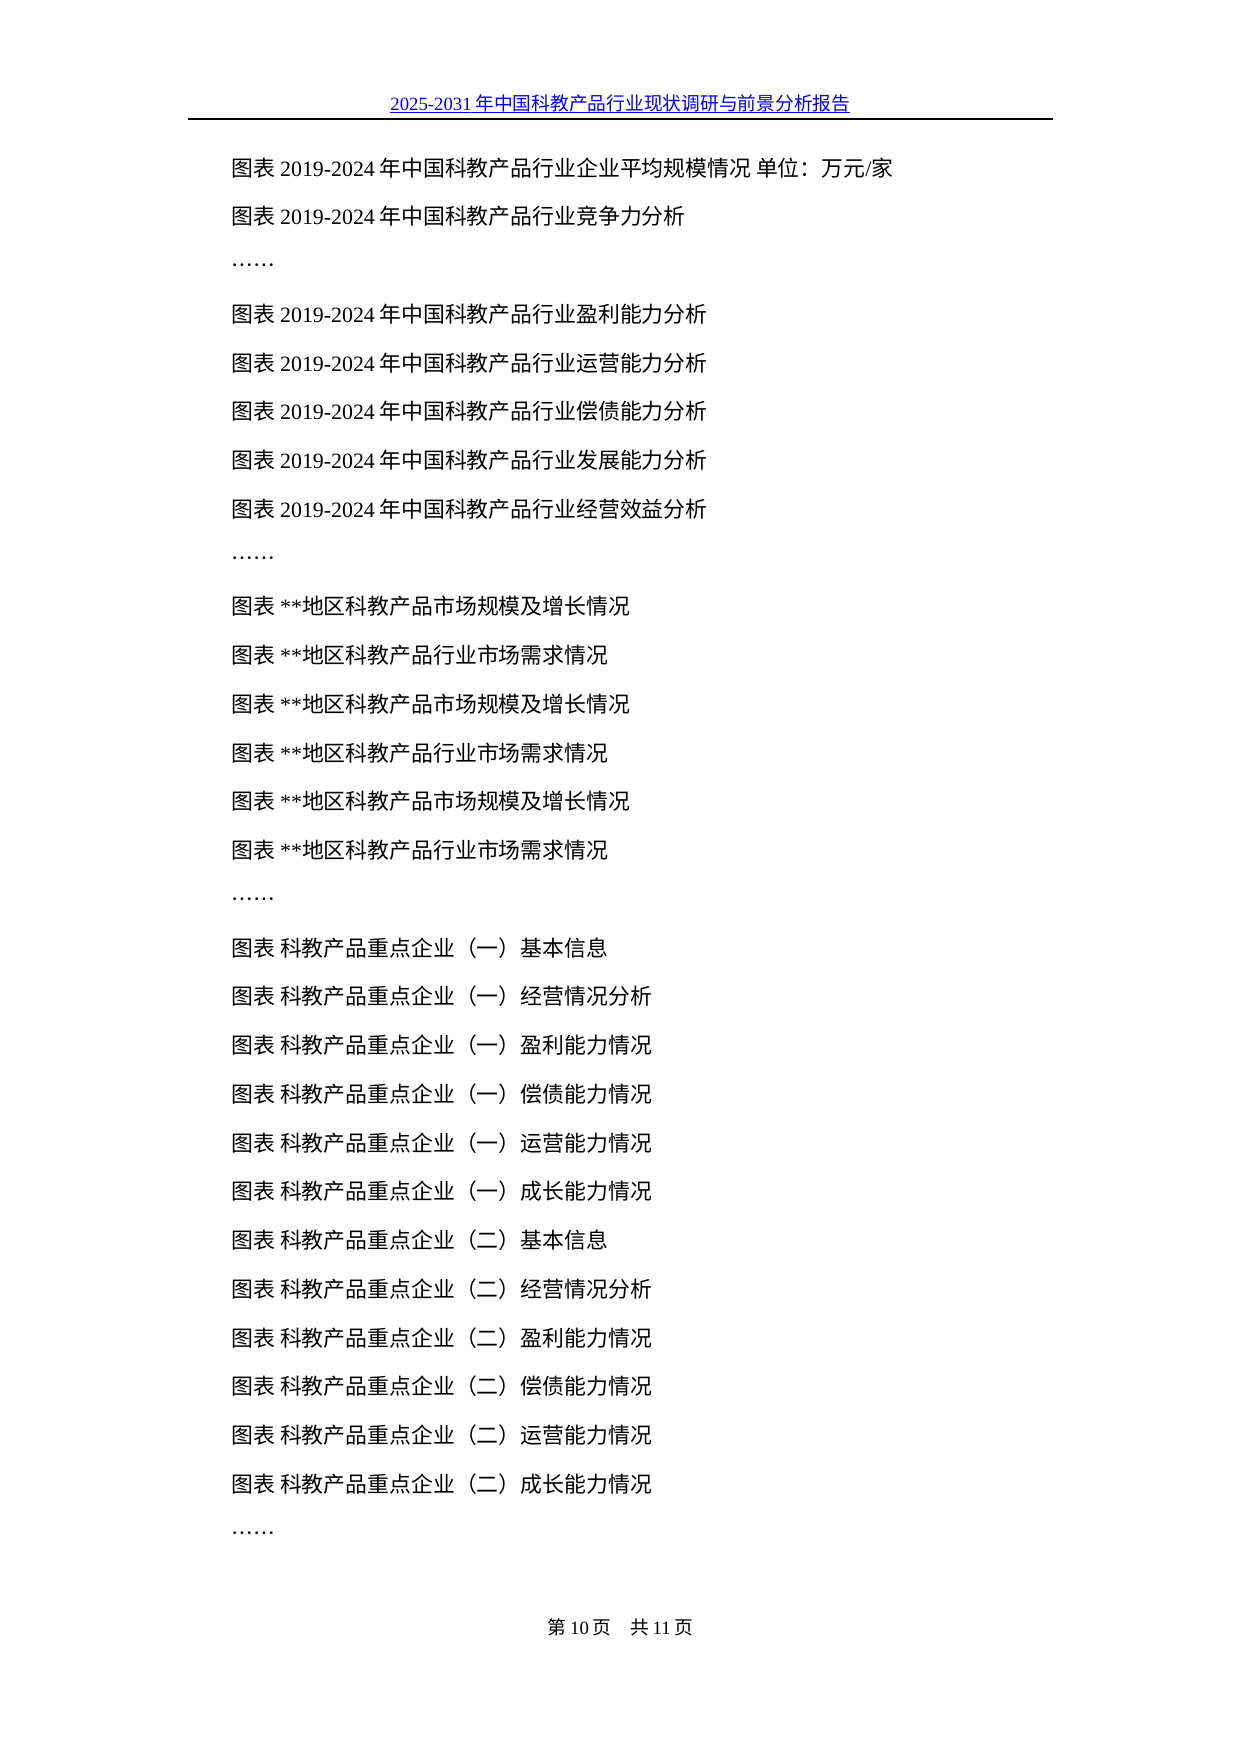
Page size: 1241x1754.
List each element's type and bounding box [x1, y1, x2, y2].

text [187, 150, 1053, 1548]
